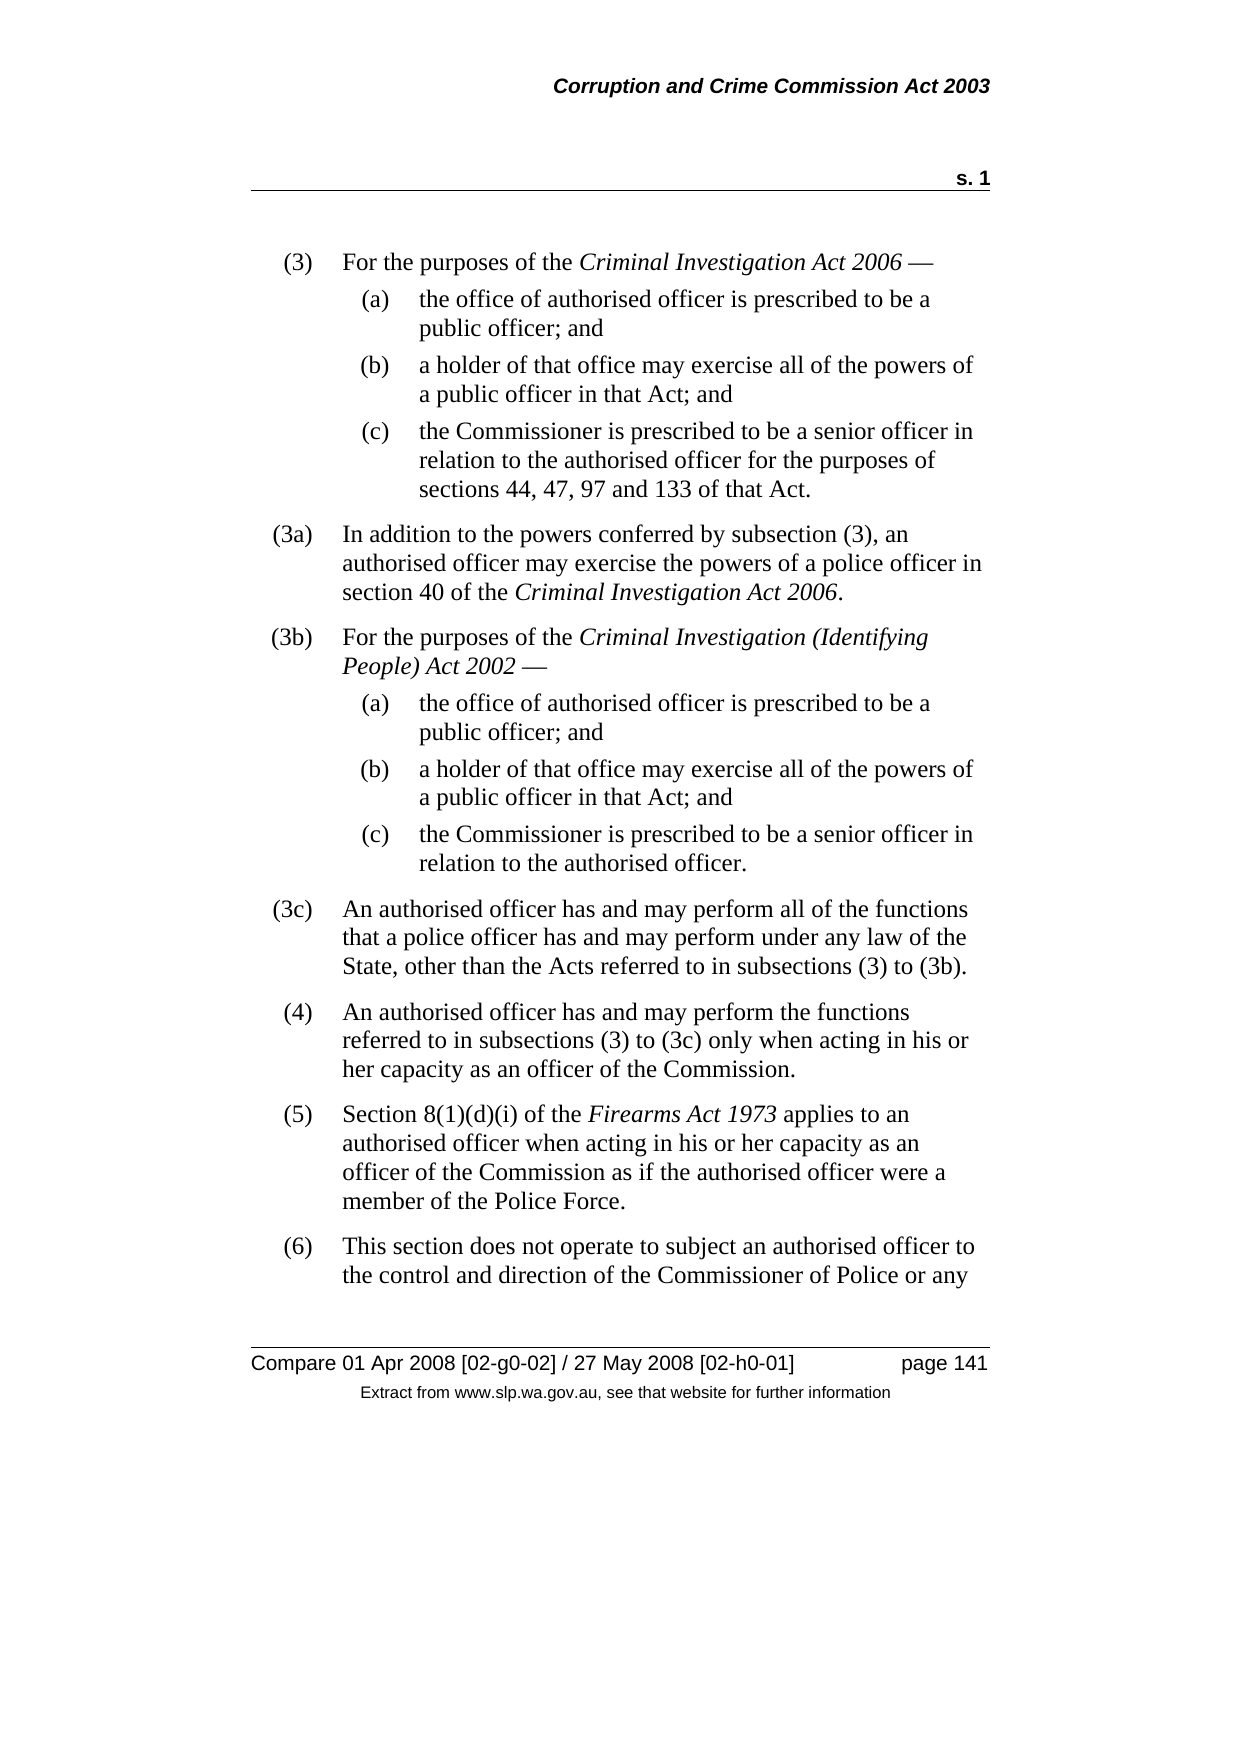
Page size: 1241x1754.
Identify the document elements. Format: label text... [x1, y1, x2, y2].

text (b) a holder of that office may exercise all of the powers of a public officer in that Act; and [251, 754, 990, 811]
text (3) For the purposes of the Criminal Investigation Act 2006 — [251, 247, 990, 276]
text (5) Section 8(1)(d)(i) of the Firearms Act 1973 applies to an authorised officer when acting in his or her capacity as an officer of the Commission as if the authorised officer were a member of the Police Force. [251, 1099, 990, 1214]
text (3a) In addition to the powers conferred by subsection (3), an authorised officer may exercise the powers of a police officer in section 40 of the Criminal Investigation Act 2006. [251, 519, 990, 605]
text (3c) An authorised officer has and may perform all of the functions that a police officer has and may perform under any law of the State, other than the Acts referred to in subsections (3) to (3b). [251, 894, 990, 980]
text (3b) For the purposes of the Criminal Investigation (Identifying People) Act 2002 — [251, 622, 990, 679]
text (a) the office of authorised officer is prescribed to be a public officer; and [251, 284, 990, 342]
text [251, 1231, 990, 1289]
text (4) An authorised officer has and may perform the functions referred to in subsections (3) to (3c) only when acting in his or her capacity as an officer of the Commission. [251, 997, 990, 1083]
text (c) the Commissioner is prescribed to be a senior officer in relation to the authorised officer for the purposes of sections 44, 47, 97 and 133 of that Act. [251, 416, 990, 502]
text (b) a holder of that office may exercise all of the powers of a public officer in that Act; and [251, 350, 990, 408]
text (c) the Commissioner is prescribed to be a senior officer in relation to the authorised officer. [251, 819, 990, 877]
text (a) the office of authorised officer is prescribed to be a public officer; and [251, 688, 990, 745]
